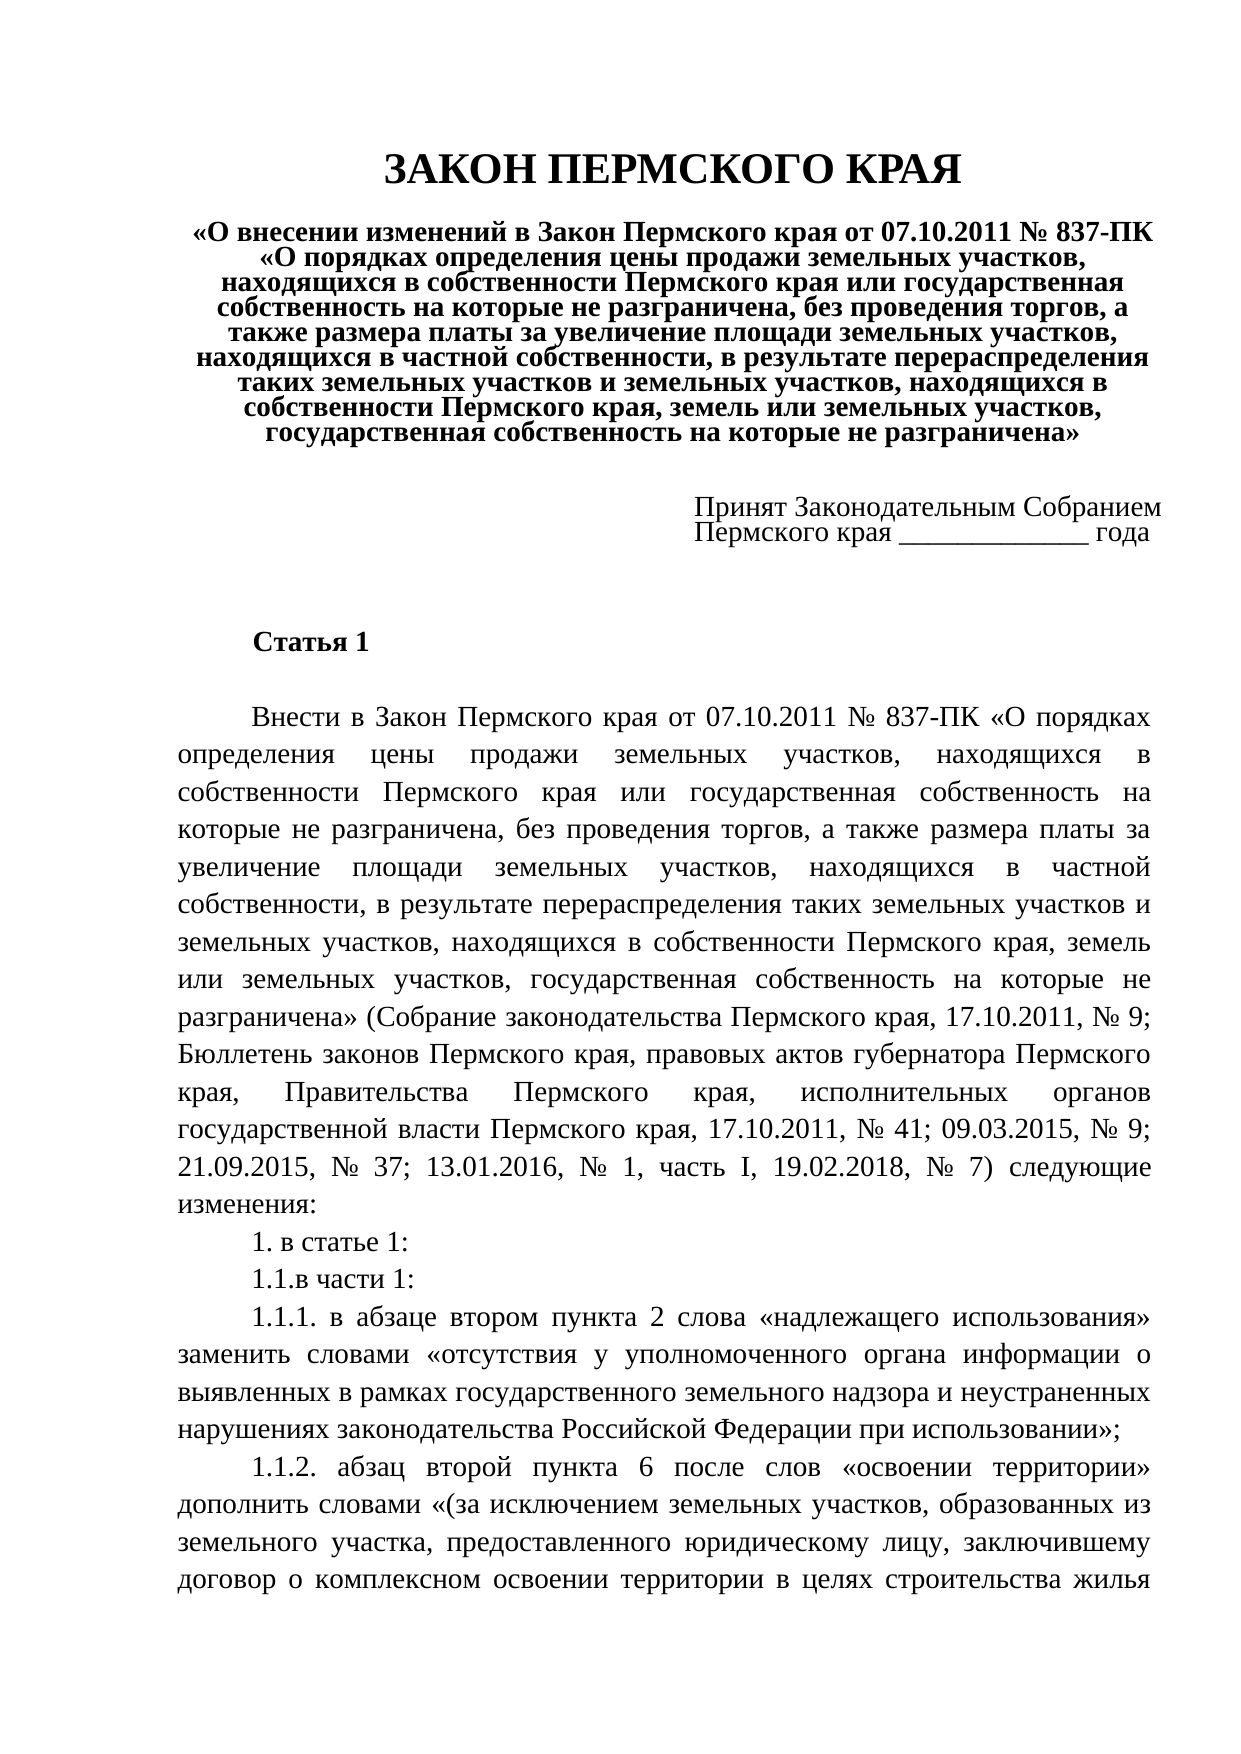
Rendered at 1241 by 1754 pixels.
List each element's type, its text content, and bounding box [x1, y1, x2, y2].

text Статья 1 [177, 621, 1152, 658]
text 1. в статье 1: [177, 1221, 1152, 1258]
text Внести в Закон Пермского края от 07.10.2011 № 837-ПК «О порядках определения цены продажи земельных участков, находящихся в собственности Пермского края или государственная собственность на которые не разграничена, без проведения торгов, а также размера платы за увеличение площади земельных участков, находящихся в частной собственности, в результате перераспределения таких земельных участков и земельных участков, находящихся в собственности Пермского края, земель или земельных участков, государственная собственность на которые не разграничена» (Собрание законодательства Пермского края, 17.10.2011, № 9; Бюллетень законов Пермского края, правовых актов губернатора Пермского края, Правительства Пермского края, исполнительных органов государственной власти Пермского края, 17.10.2011, № 41; 09.03.2015, № 9; 21.09.2015, № 37; 13.01.2016, № 1, часть I, 19.02.2018, № 7) следующие изменения: [177, 696, 1152, 1221]
table_cell ЗАКОН ПЕРМСКОГО КРАЯ [166, 118, 1179, 221]
text 1.1.1. в абзаце втором пункта 2 слова «надлежащего использования» заменить словами «отсутствия у уполномоченного органа информации о выявленных в рамках государственного земельного надзора и неустраненных нарушениях законодательства Российской Федерации при использовании»; [177, 1296, 1152, 1446]
text 1.1.в части 1: [177, 1258, 1152, 1296]
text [177, 1446, 1152, 1596]
table_cell «О внесении изменений в Закон Пермского края от 07.10.2011 № 837-ПК «О порядках определения цены продажи земельных участков, находящихся в собственности Пермского края или государственная собственность на которые не разграничена, без проведения торгов, а также размера платы за увеличение площади земельных участков, находящихся в частной собственности, в результате перераспределения таких земельных участков и земельных участков, находящихся в собственности Пермского края, земель или земельных участков, государственная собственность на которые не разграничена» [166, 221, 1179, 446]
table_cell Принят Законодательным Собранием Пермского края _____________ года [166, 446, 1179, 596]
